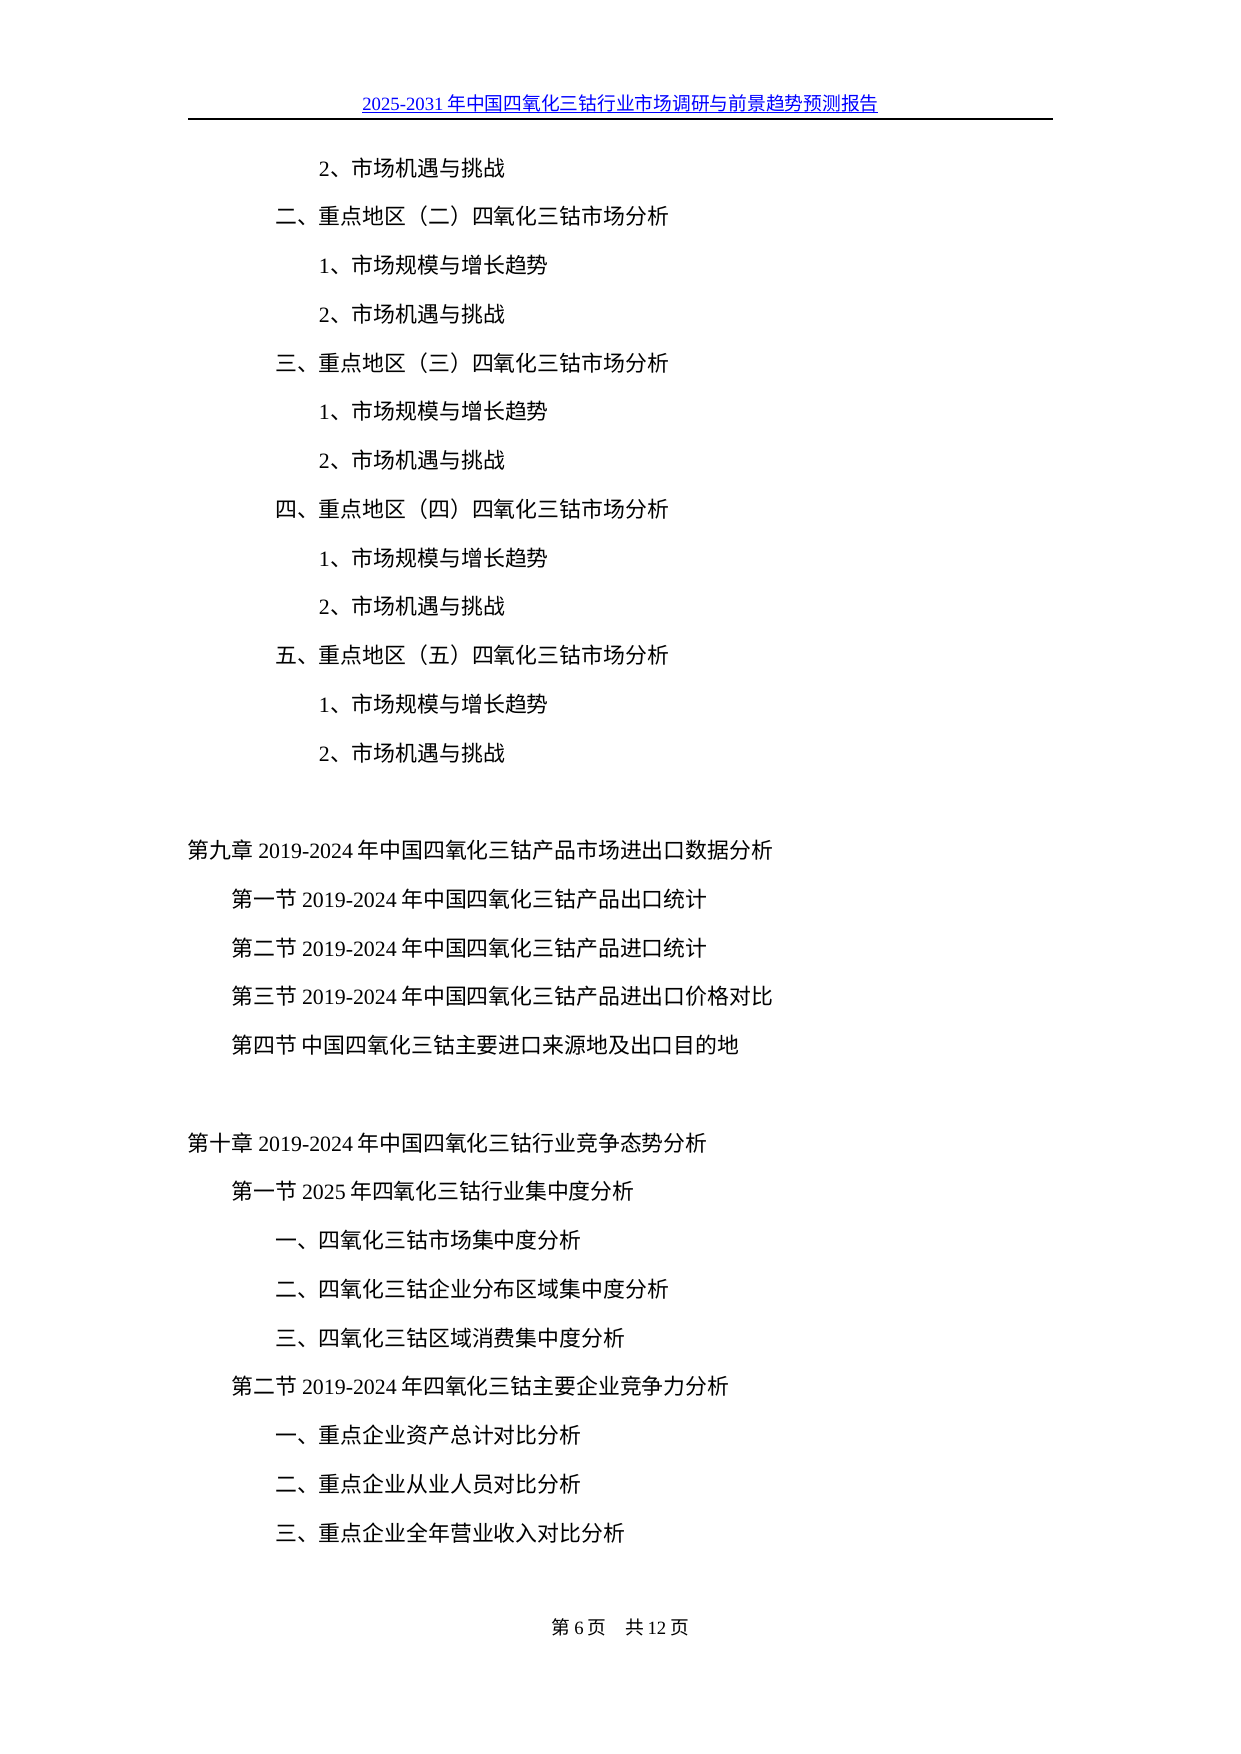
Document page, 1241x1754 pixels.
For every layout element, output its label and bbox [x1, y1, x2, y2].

text [187, 150, 1053, 1548]
